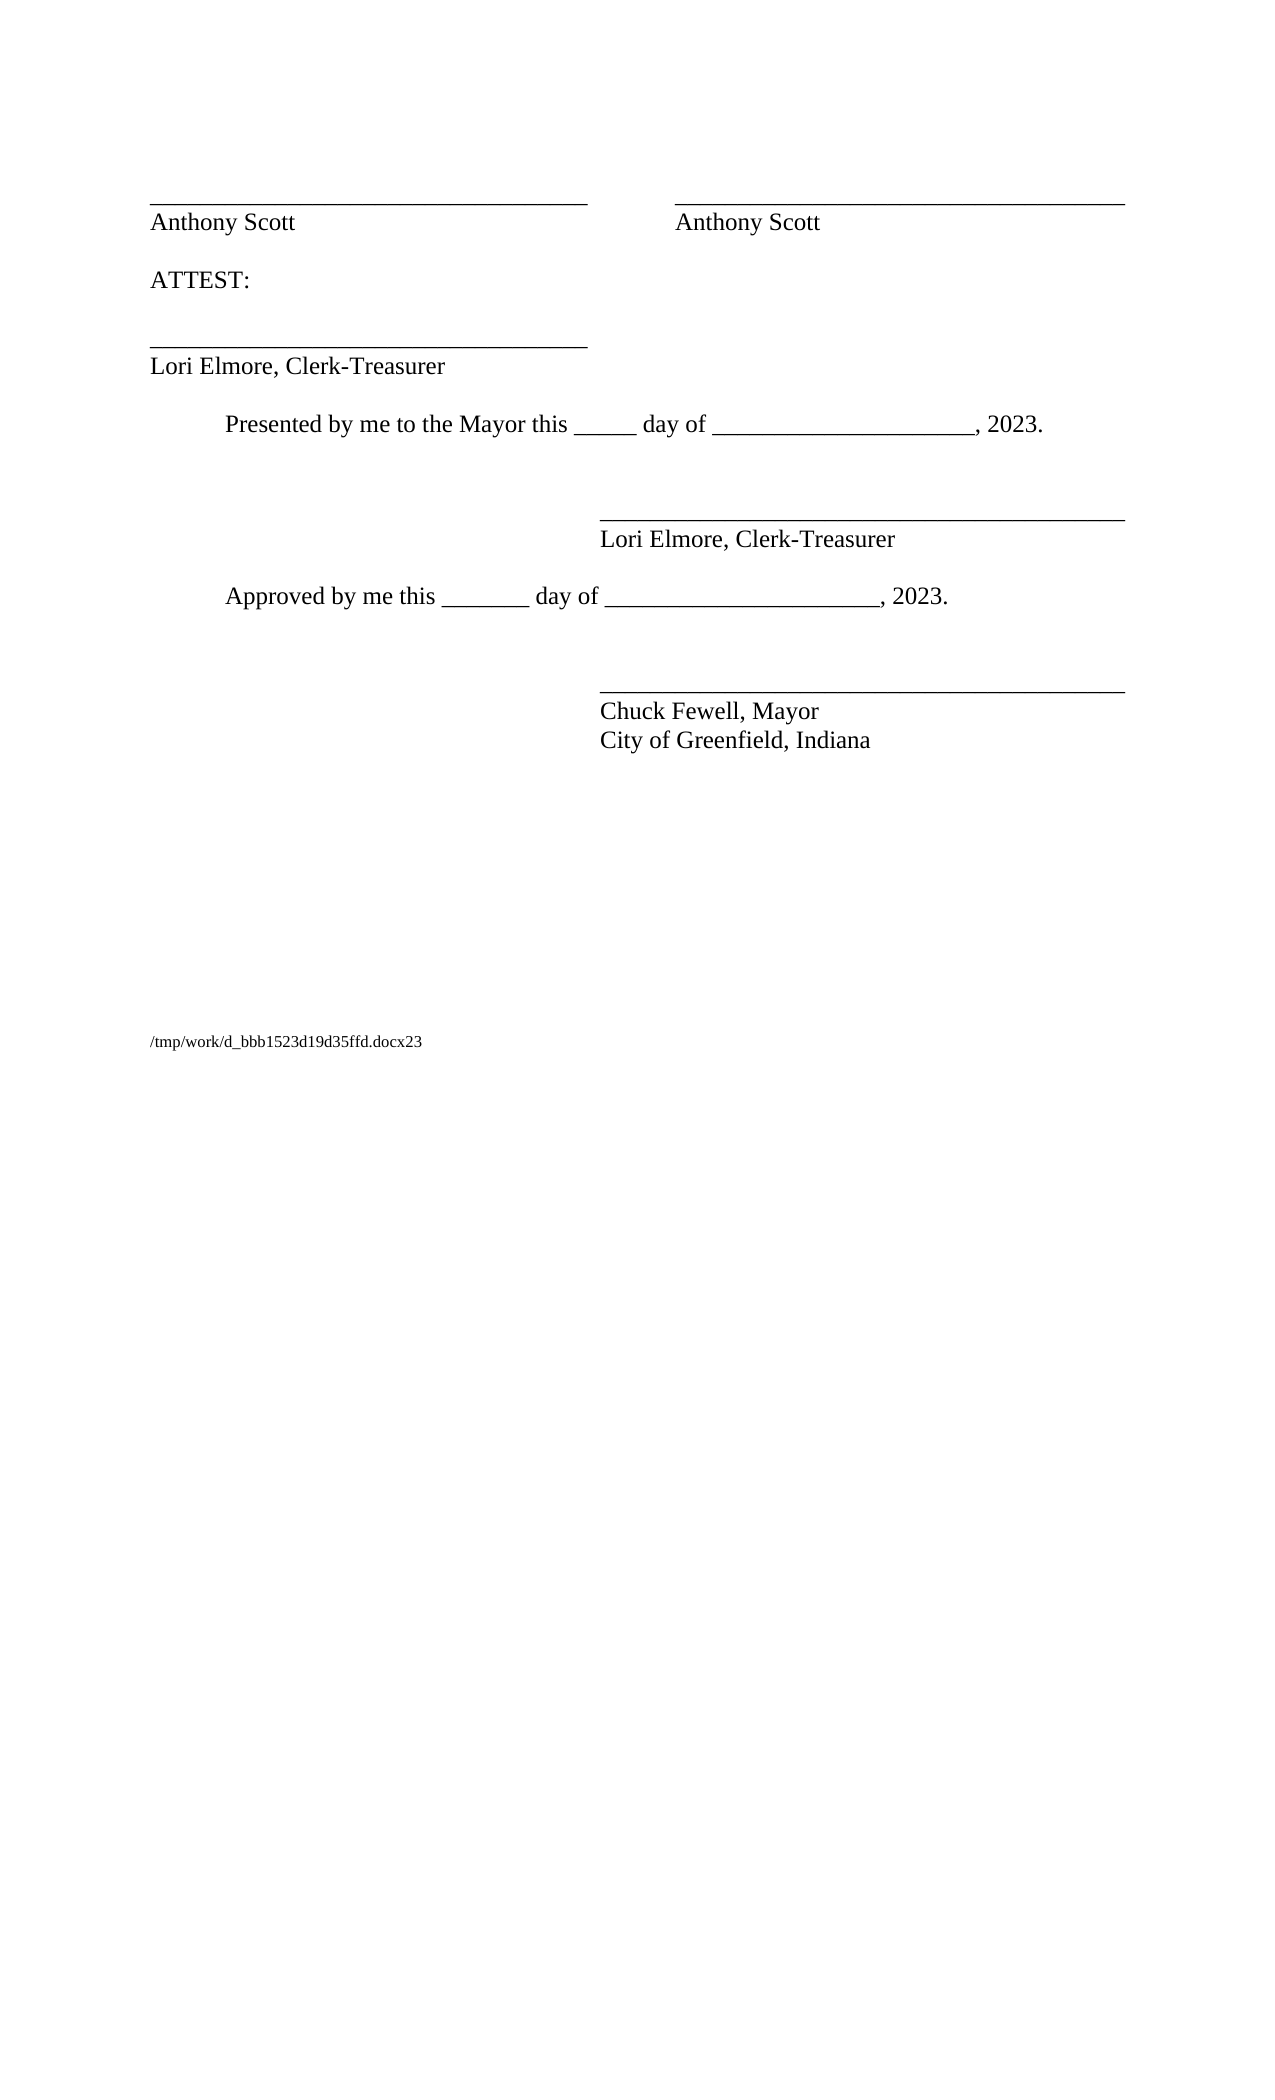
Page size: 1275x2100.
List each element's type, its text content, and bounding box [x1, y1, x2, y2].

text ___________________________________ [150, 322, 1125, 351]
text __________________________________________ [150, 667, 1125, 696]
text Gregg\MUNICIPAL\Greenfield\Ordinances\Domestic Farm Animals & Animal Attacks - rev. 07-31-23 [150, 1032, 1125, 1051]
text __________________________________________ [150, 495, 1125, 524]
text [150, 179, 1125, 207]
text ATTEST: [150, 265, 1125, 294]
text Anthony Scott Anthony Scott [150, 207, 1125, 236]
text Chuck Fewell, Mayor [150, 696, 1125, 725]
text Presented by me to the Mayor this _____ day of _____________________, 2023. [150, 409, 1125, 437]
text Lori Elmore, Clerk-Treasurer [150, 524, 1125, 552]
text City of Greenfield, Indiana [150, 725, 1125, 754]
text Approved by me this _______ day of ______________________, 2023. [225, 581, 1125, 610]
text Lori Elmore, Clerk-Treasurer [150, 351, 1125, 380]
